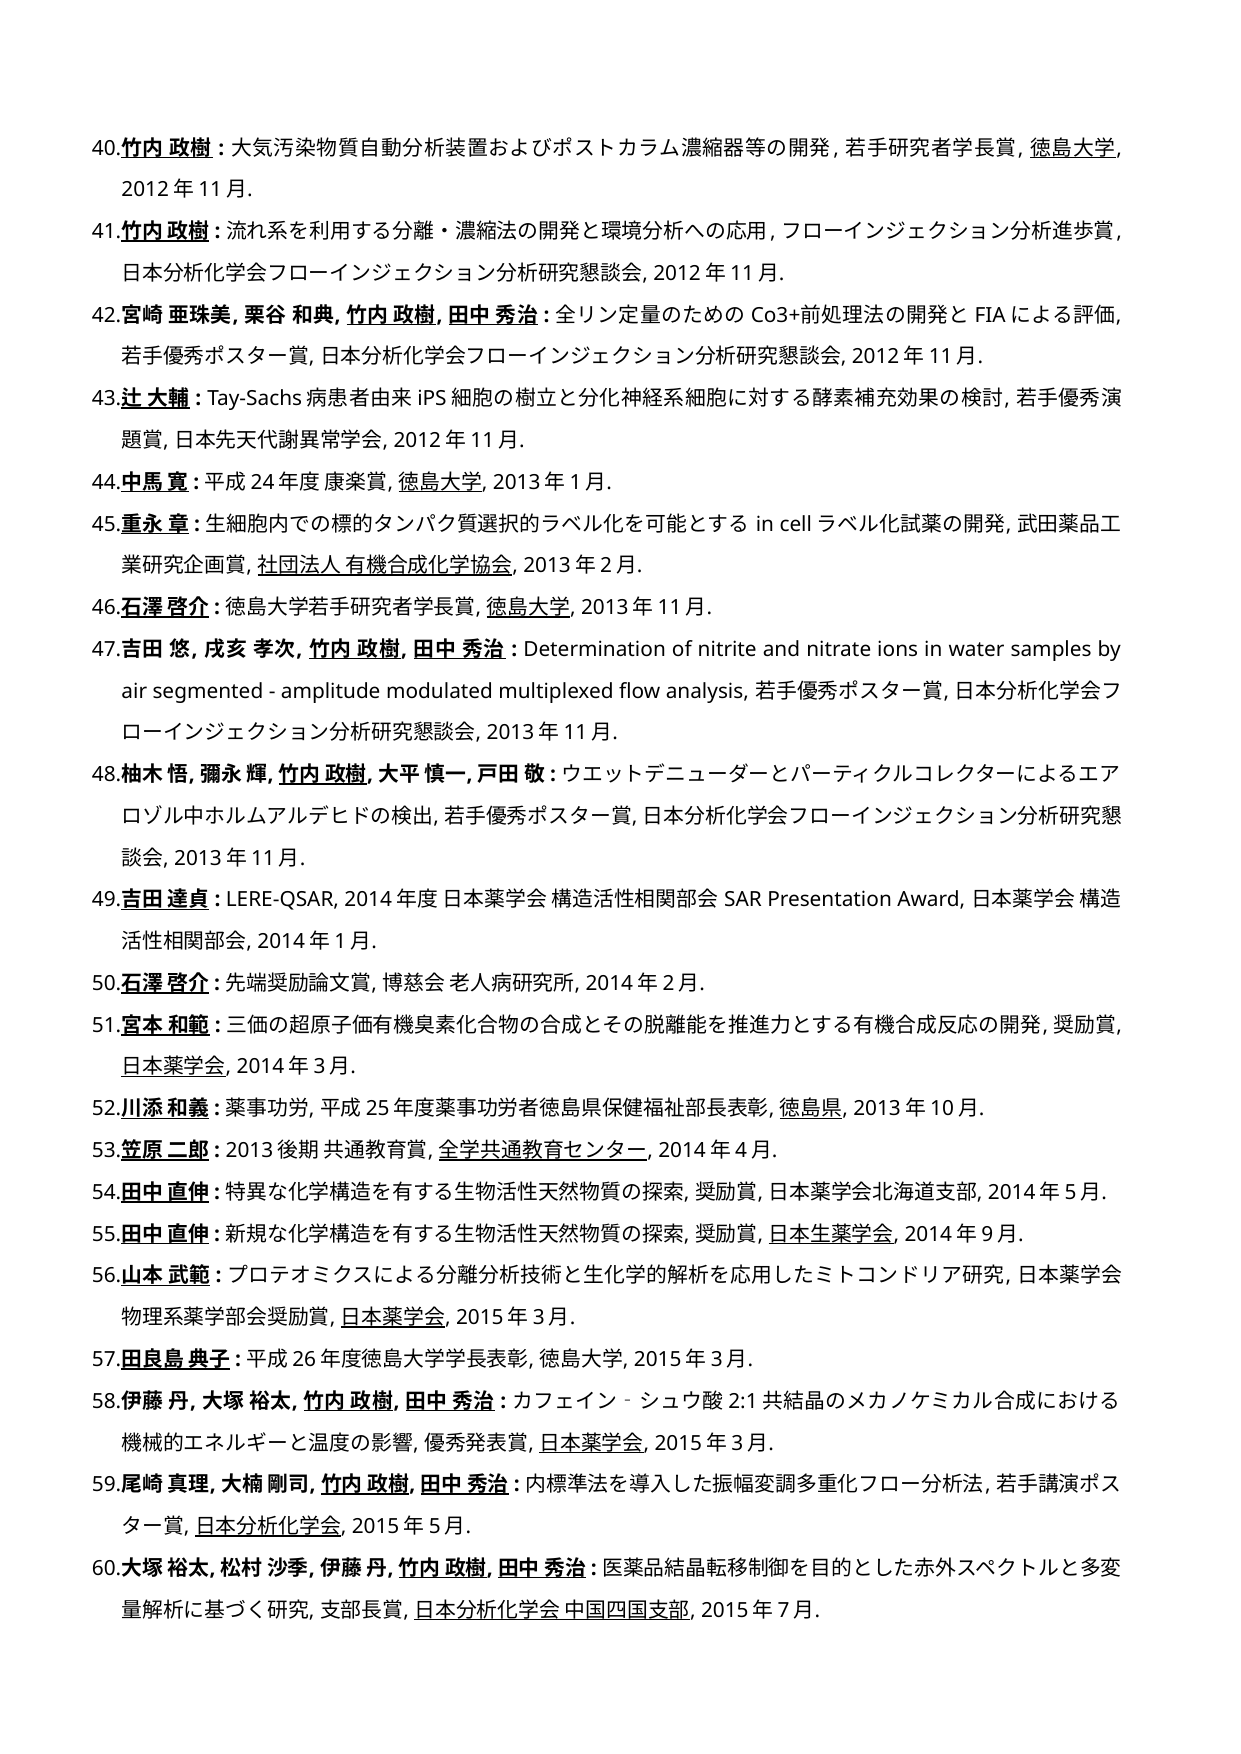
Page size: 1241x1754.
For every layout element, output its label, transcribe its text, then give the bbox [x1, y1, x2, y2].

list 中馬 寛 : 平成24年度 康楽賞, 徳島大学, 2013年1月. [92, 459, 1122, 501]
list 吉田 悠, 戌亥 孝次, 竹内 政樹, 田中 秀治 : Determination of nitrite and nitrate ions in water samples by air segmented - amplitude modulated multiplexed flow analysis, 若手優秀ポスター賞, 日本分析化学会フローインジェクション分析研究懇談会, 2013年11月. [92, 626, 1122, 752]
list 田中 直伸 : 特異な化学構造を有する生物活性天然物質の探索, 奨励賞, 日本薬学会北海道支部, 2014年5月. [92, 1169, 1122, 1211]
list 重永 章 : 生細胞内での標的タンパク質選択的ラベル化を可能とするin cellラベル化試薬の開発, 武田薬品工業研究企画賞, 社団法人 有機合成化学協会, 2013年2月. [92, 501, 1122, 584]
list 川添 和義 : 薬事功労, 平成25年度薬事功労者徳島県保健福祉部長表彰, 徳島県, 2013年10月. [92, 1086, 1122, 1128]
list 田中 直伸 : 新規な化学構造を有する生物活性天然物質の探索, 奨励賞, 日本生薬学会, 2014年9月. [92, 1211, 1122, 1253]
list 田良島 典子 : 平成26年度徳島大学学長表彰, 徳島大学, 2015年3月. [92, 1336, 1122, 1378]
list 吉田 達貞 : LERE-QSAR, 2014年度 日本薬学会 構造活性相関部会 SAR Presentation Award, 日本薬学会 構造活性相関部会, 2014年1月. [92, 877, 1122, 961]
list 辻 大輔 : Tay-Sachs病患者由来iPS細胞の樹立と分化神経系細胞に対する酵素補充効果の検討, 若手優秀演題賞, 日本先天代謝異常学会, 2012年11月. [92, 376, 1122, 459]
list 竹内 政樹 : 流れ系を利用する分離・濃縮法の開発と環境分析への応用, フローインジェクション分析進歩賞, 日本分析化学会フローインジェクション分析研究懇談会, 2012年11月. [92, 209, 1122, 292]
list 宮本 和範 : 三価の超原子価有機臭素化合物の合成とその脱離能を推進力とする有機合成反応の開発, 奨励賞, 日本薬学会, 2014年3月. [92, 1002, 1122, 1086]
list 大塚 裕太, 松村 沙季, 伊藤 丹, 竹内 政樹, 田中 秀治 : 医薬品結晶転移制御を目的とした赤外スペクトルと多変量解析に基づく研究, 支部長賞, 日本分析化学会 中国四国支部, 2015年7月. [92, 1545, 1122, 1629]
list 伊藤 丹, 大塚 裕太, 竹内 政樹, 田中 秀治 : カフェイン‐シュウ酸2:1共結晶のメカノケミカル合成における機械的エネルギーと温度の影響, 優秀発表賞, 日本薬学会, 2015年3月. [92, 1378, 1122, 1462]
list 柚木 悟, 彌永 輝, 竹内 政樹, 大平 慎一, 戸田 敬 : ウエットデニューダーとパーティクルコレクターによるエアロゾル中ホルムアルデヒドの検出, 若手優秀ポスター賞, 日本分析化学会フローインジェクション分析研究懇談会, 2013年11月. [92, 752, 1122, 877]
list 石澤 啓介 : 徳島大学若手研究者学長賞, 徳島大学, 2013年11月. [92, 584, 1122, 626]
list 尾崎 真理, 大楠 剛司, 竹内 政樹, 田中 秀治 : 内標準法を導入した振幅変調多重化フロー分析法, 若手講演ポスター賞, 日本分析化学会, 2015年5月. [92, 1462, 1122, 1545]
list 宮崎 亜珠美, 栗谷 和典, 竹内 政樹, 田中 秀治 : 全リン定量のためのCo3+前処理法の開発とFIAによる評価, 若手優秀ポスター賞, 日本分析化学会フローインジェクション分析研究懇談会, 2012年11月. [92, 292, 1122, 376]
list 笠原 二郎 : 2013後期 共通教育賞, 全学共通教育センター, 2014年4月. [92, 1128, 1122, 1169]
list 山本 武範 : プロテオミクスによる分離分析技術と生化学的解析を応用したミトコンドリア研究, 日本薬学会物理系薬学部会奨励賞, 日本薬学会, 2015年3月. [92, 1253, 1122, 1336]
list 竹内 政樹 : 大気汚染物質自動分析装置およびポストカラム濃縮器等の開発, 若手研究者学長賞, 徳島大学, 2012年11月. [92, 125, 1122, 209]
list 石澤 啓介 : 先端奨励論文賞, 博慈会 老人病研究所, 2014年2月. [92, 961, 1122, 1002]
